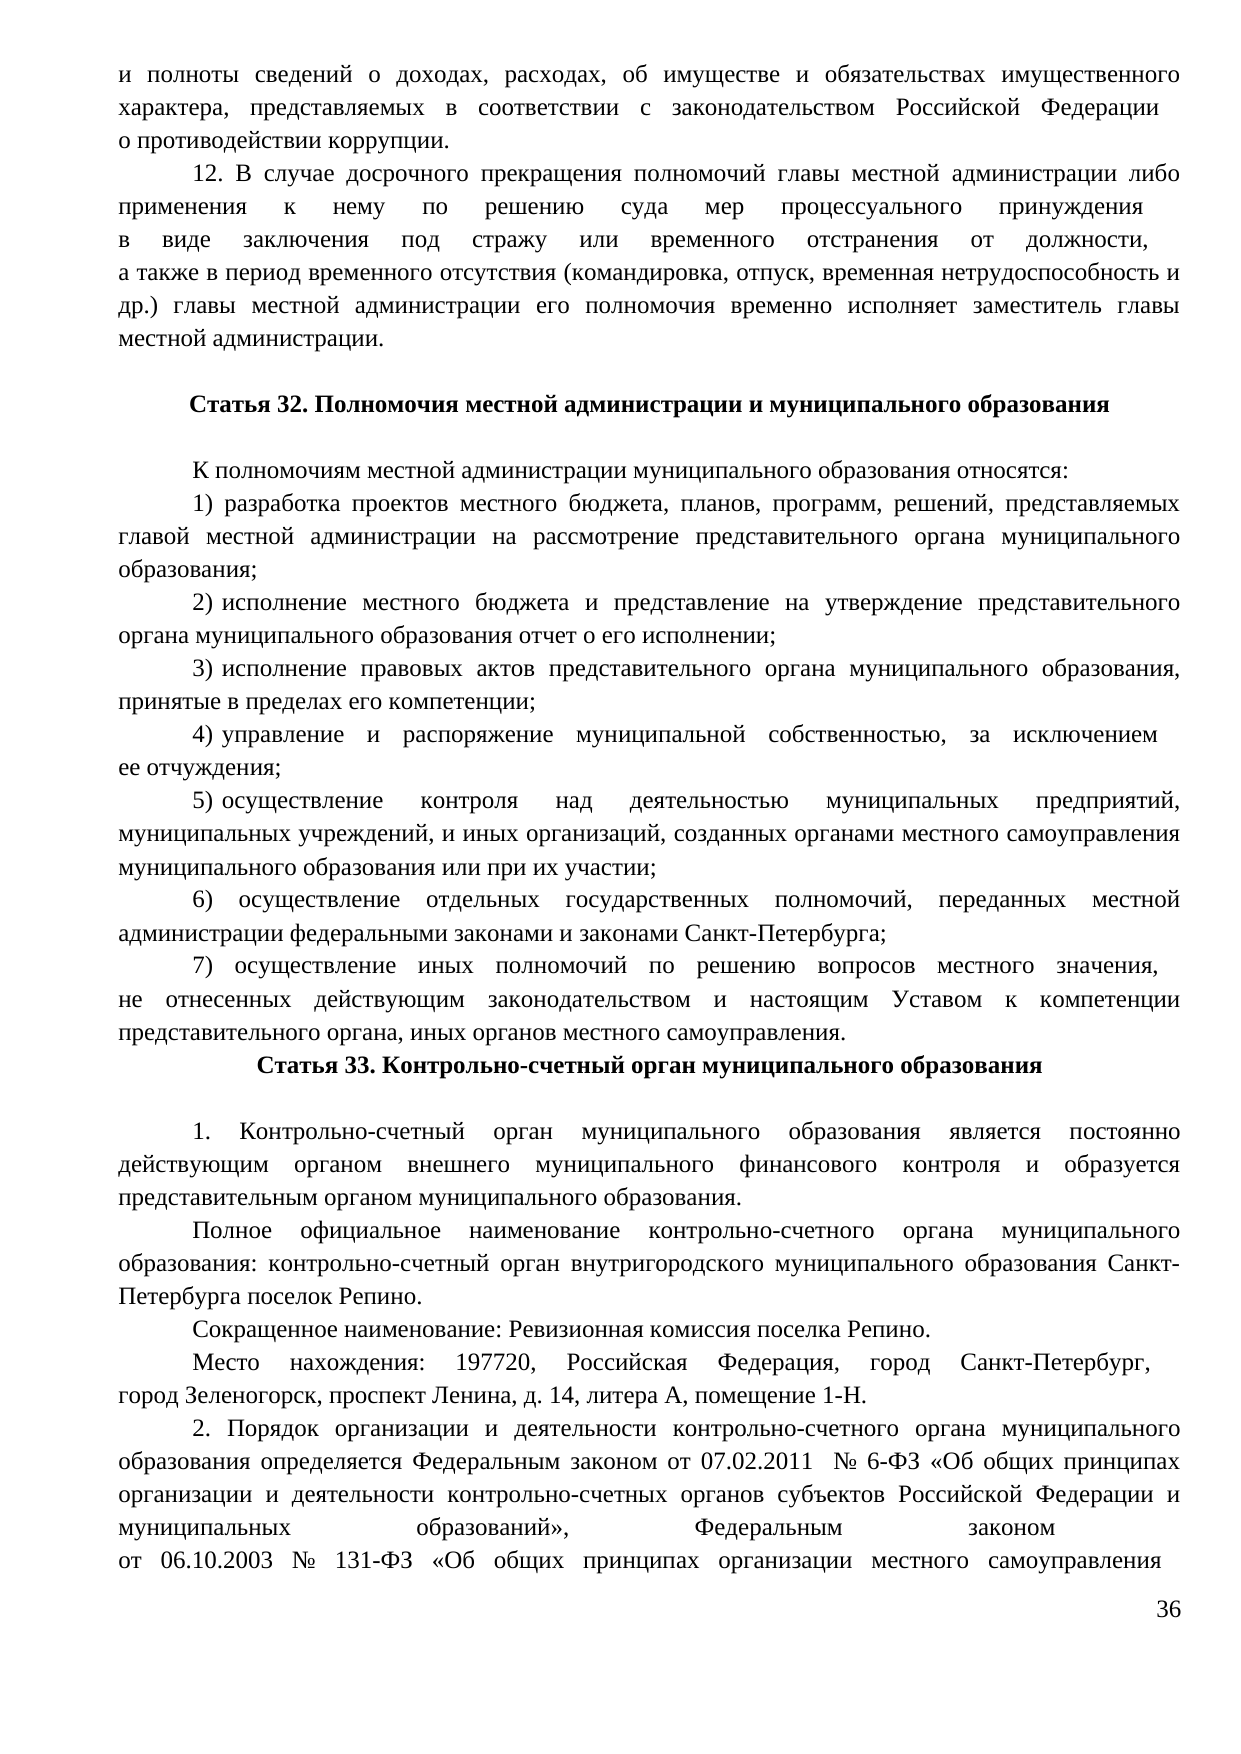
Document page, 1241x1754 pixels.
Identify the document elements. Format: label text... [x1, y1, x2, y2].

text 4) управление и распоряжение муниципальной собственностью, за исключением ее отчуждения; [118, 719, 1181, 781]
text Сокращенное наименование: Ревизионная комиссия поселка Репино. [118, 1314, 1181, 1343]
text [118, 1413, 1181, 1574]
text Статья 32. Полномочия местной администрации и муниципального образования [118, 389, 1181, 418]
text 6) осуществление отдельных государственных полномочий, переданных местной администрации федеральными законами и законами Санкт-Петербурга; [118, 884, 1181, 946]
text 7) осуществление иных полномочий по решению вопросов местного значения, не отнесенных действующим законодательством и настоящим Уставом к компетенции представительного органа, иных органов местного самоуправления. [118, 951, 1181, 1045]
text Статья 33. Контрольно-счетный орган муниципального образования [118, 1050, 1181, 1078]
text 12. В случае досрочного прекращения полномочий главы местной администрации либо применения к нему по решению суда мер процессуального принуждения в виде заключения под стражу или временного отстранения от должности, а также в период временного отсутствия (командировка, отпуск, временная нетрудоспособность и др.) главы местной администрации его полномочия временно исполняет заместитель главы местной администрации. [118, 158, 1181, 352]
text 3) исполнение правовых актов представительного органа муниципального образования, принятые в пределах его компетенции; [118, 653, 1181, 715]
text К полномочиям местной администрации муниципального образования относятся: [118, 455, 1181, 484]
text 1. Контрольно-счетный орган муниципального образования является постоянно действующим органом внешнего муниципального финансового контроля и образуется представительным органом муниципального образования. [118, 1116, 1181, 1211]
text Полное официальное наименование контрольно-счетного органа муниципального образования: контрольно-счетный орган внутригородского муниципального образования Санкт-Петербурга поселок Репино. [118, 1215, 1181, 1309]
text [118, 59, 1181, 154]
text 1) разработка проектов местного бюджета, планов, программ, решений, представляемых главой местной администрации на рассмотрение представительного органа муниципального образования; [118, 488, 1181, 583]
text Место нахождения: 197720, Российская Федерация, город Санкт-Петербург, город Зеленогорск, проспект Ленина, д. 14, литера А, помещение 1-Н. [118, 1347, 1181, 1409]
text 2) исполнение местного бюджета и представление на утверждение представительного органа муниципального образования отчет о его исполнении; [118, 587, 1181, 649]
text 5) осуществление контроля над деятельностью муниципальных предприятий, муниципальных учреждений, и иных организаций, созданных органами местного самоуправления муниципального образования или при их участии; [118, 786, 1181, 880]
